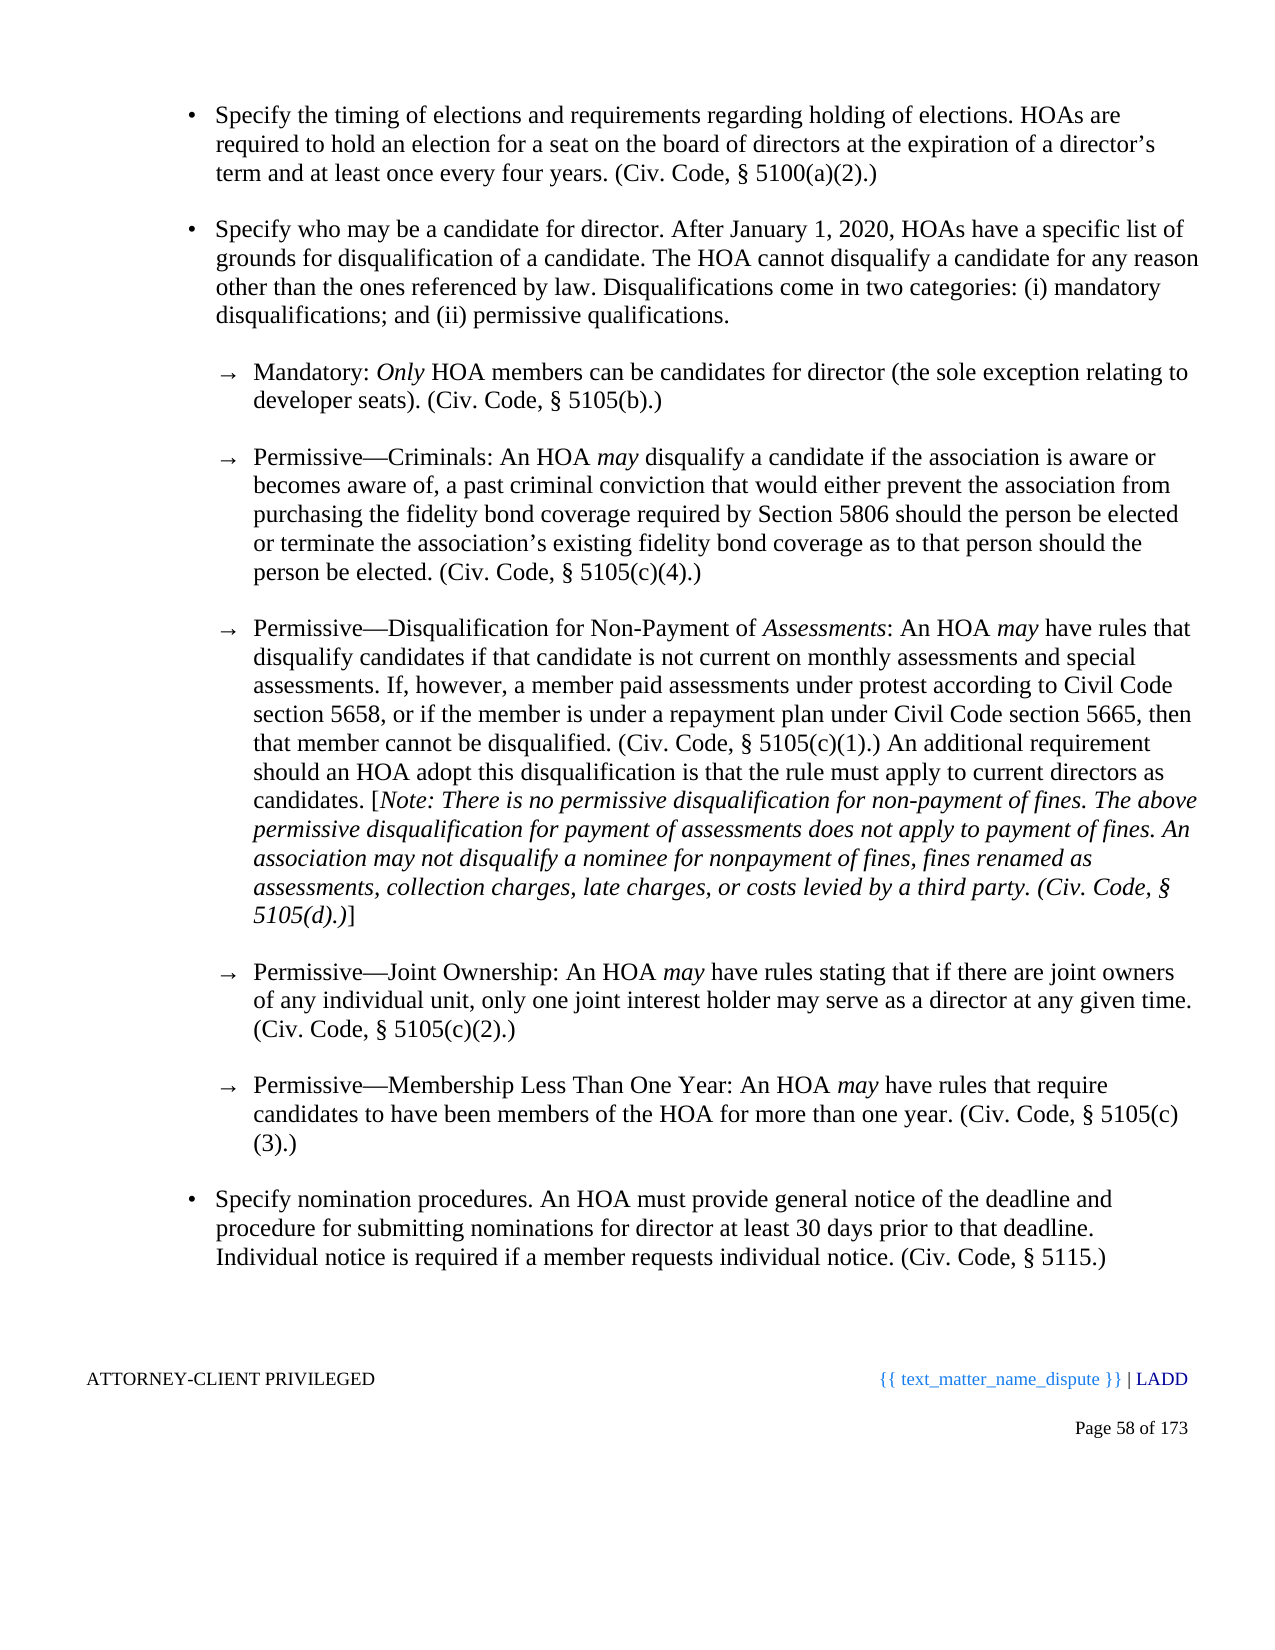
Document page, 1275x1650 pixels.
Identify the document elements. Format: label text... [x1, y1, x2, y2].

text → Permissive—Criminals: An HOA may disqualify a candidate if the association is aware or becomes aware of, a past criminal conviction that would either prevent the association from purchasing the fidelity bond coverage required by Section 5806 should the person be elected or terminate the association’s existing fidelity bond coverage as to that person should the person be elected. (Civ. Code, § 5105(c)(4).) [216, 442, 1200, 586]
text • Specify nomination procedures. An HOA must provide general notice of the deadline and procedure for submitting nominations for director at least 30 days prior to that deadline. Individual notice is required if a member requests individual notice. (Civ. Code, § 5115.) [187, 1184, 1200, 1271]
text • Specify who may be a candidate for director. After January 1, 2020, HOAs have a specific list of grounds for disqualification of a candidate. The HOA cannot disqualify a candidate for any reason other than the ones referenced by law. Disqualifications come in two categories: (i) mandatory disqualifications; and (ii) permissive qualifications. [187, 214, 1200, 329]
text → Permissive—Membership Less Than One Year: An HOA may have rules that require candidates to have been members of the HOA for more than one year. (Civ. Code, § 5105(c)(3).) [216, 1071, 1200, 1157]
text → Mandatory: Only HOA members can be candidates for director (the sole exception relating to developer seats). (Civ. Code, § 5105(b).) [216, 357, 1200, 414]
text • Specify the timing of elections and requirements regarding holding of elections. HOAs are required to hold an election for a seat on the board of directors at the expiration of a director’s term and at least once every four years. (Civ. Code, § 5100(a)(2).) [187, 101, 1200, 187]
text → Permissive—Joint Ownership: An HOA may have rules stating that if there are joint owners of any individual unit, only one joint interest holder may serve as a director at any given time. (Civ. Code, § 5105(c)(2).) [216, 957, 1200, 1043]
text → Permissive—Disqualification for Non-Payment of Assessments: An HOA may have rules that disqualify candidates if that candidate is not current on monthly assessments and special assessments. If, however, a member paid assessments under protest according to Civil Code section 5658, or if the member is under a repayment plan under Civil Code section 5665, then that member cannot be disqualified. (Civ. Code, § 5105(c)(1).) An additional requirement should an HOA adopt this disqualification is that the rule must apply to current directors as candidates. [Note: There is no permissive disqualification for non-payment of fines. The above permissive disqualification for payment of assessments does not apply to payment of fines. An association may not disqualify a nominee for nonpayment of fines, fines renamed as assessments, collection charges, late charges, or costs levied by a third party. (Civ. Code, § 5105(d).)] [216, 613, 1200, 929]
